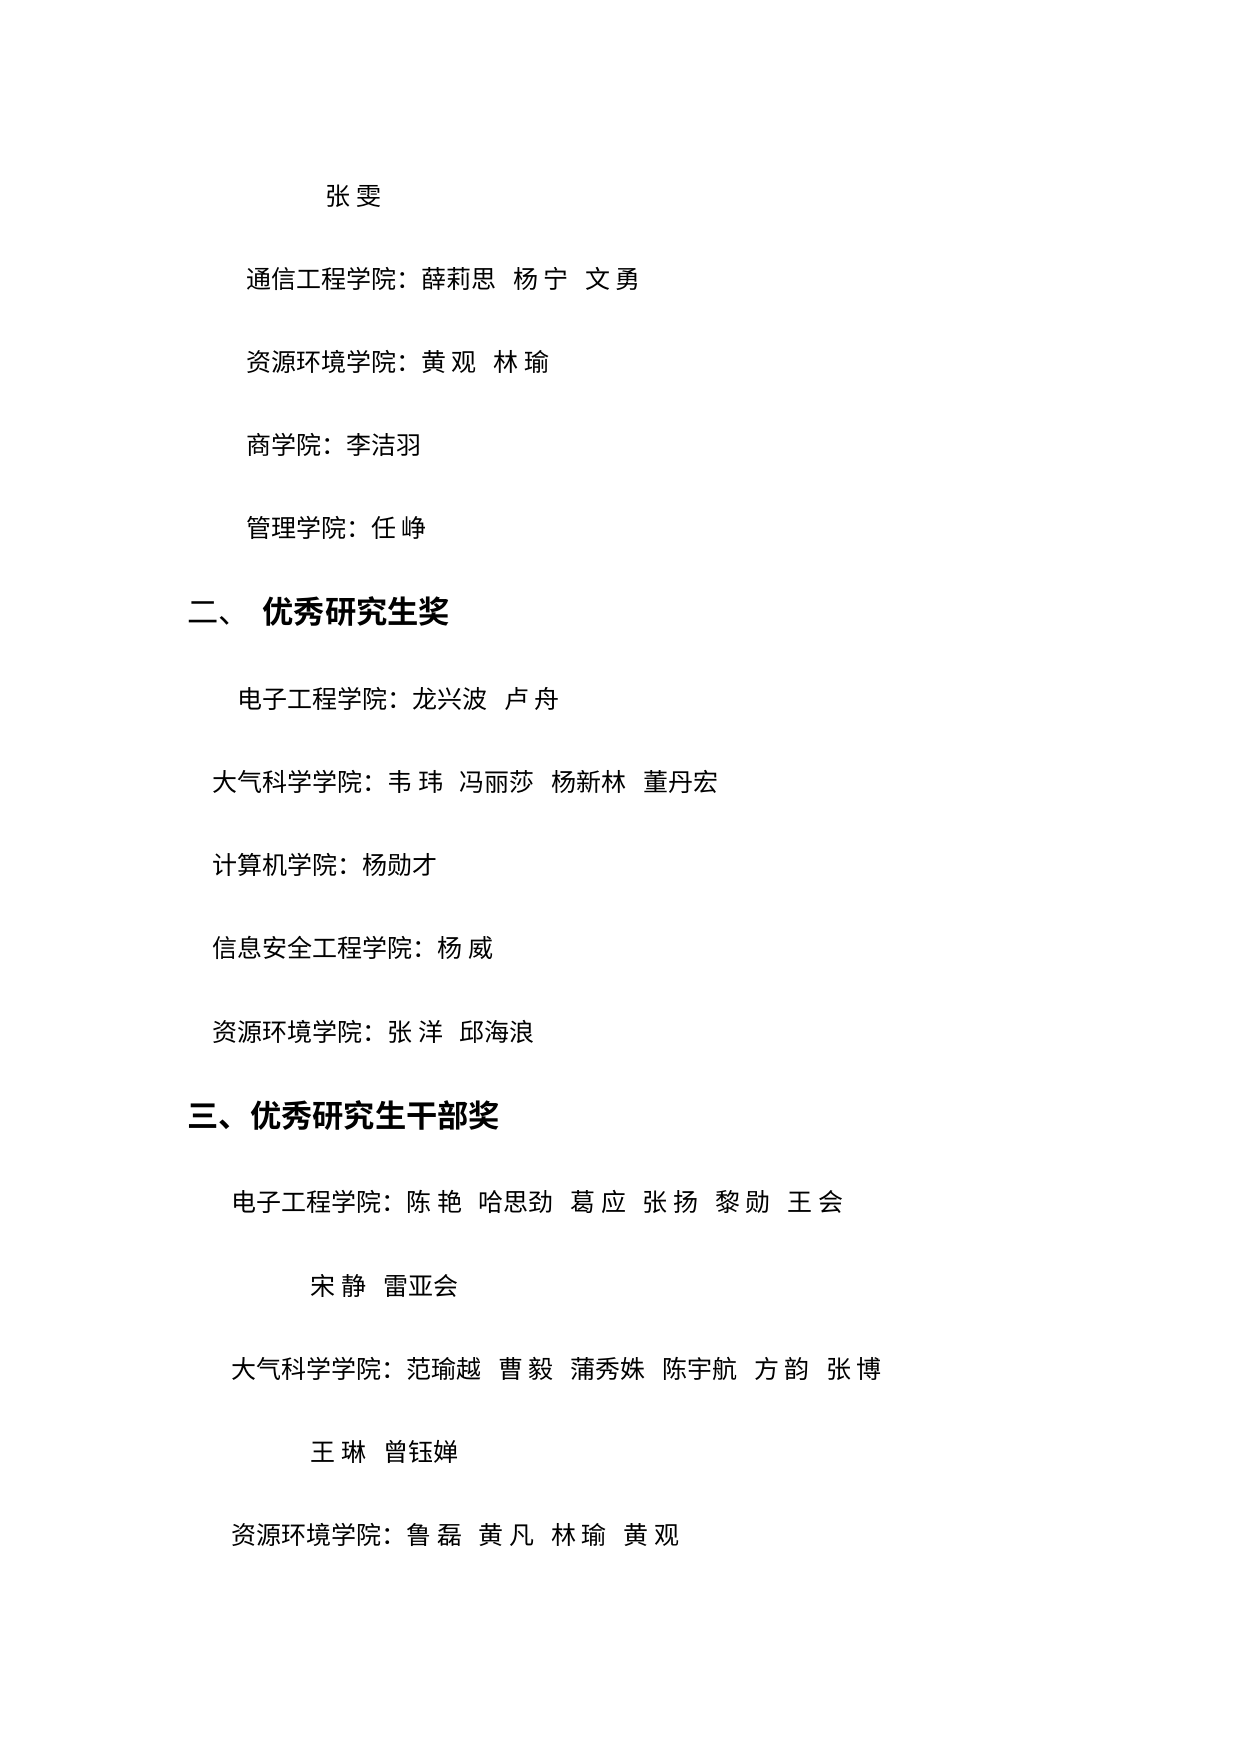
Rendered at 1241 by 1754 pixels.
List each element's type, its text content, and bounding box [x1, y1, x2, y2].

text 王 琳 曾钰婵 [231, 1418, 1053, 1483]
text 信息安全工程学院：杨 威 [187, 914, 1053, 979]
text 资源环境学院：张 洋 邱海浪 [187, 998, 1053, 1063]
text 宋 静 雷亚会 [231, 1252, 1053, 1317]
text 资源环境学院：鲁 磊 黄 凡 林 瑜 黄 观 [231, 1501, 1053, 1566]
text 计算机学院：杨勋才 [187, 831, 1053, 896]
text 张 雯 [246, 162, 1053, 227]
text 商学院：李洁羽 [246, 411, 1053, 476]
text 管理学院：任 峥 [246, 494, 1053, 559]
text 大气科学学院：范瑜越 曹 毅 蒲秀姝 陈宇航 方 韵 张 博 [231, 1335, 1053, 1400]
text 资源环境学院：黄 观 林 瑜 [246, 328, 1053, 393]
text 电子工程学院：陈 艳 哈思劲 葛 应 张 扬 黎 勋 王 会 [231, 1168, 1053, 1233]
text 大气科学学院：韦 玮 冯丽莎 杨新林 董丹宏 [187, 748, 1053, 813]
text 三、优秀研究生干部奖 [187, 1081, 1053, 1146]
list 优秀研究生奖 [187, 578, 1053, 643]
text 通信工程学院：薛莉思 杨 宁 文 勇 [246, 245, 1053, 310]
text 电子工程学院：龙兴波 卢 舟 [187, 665, 1053, 730]
